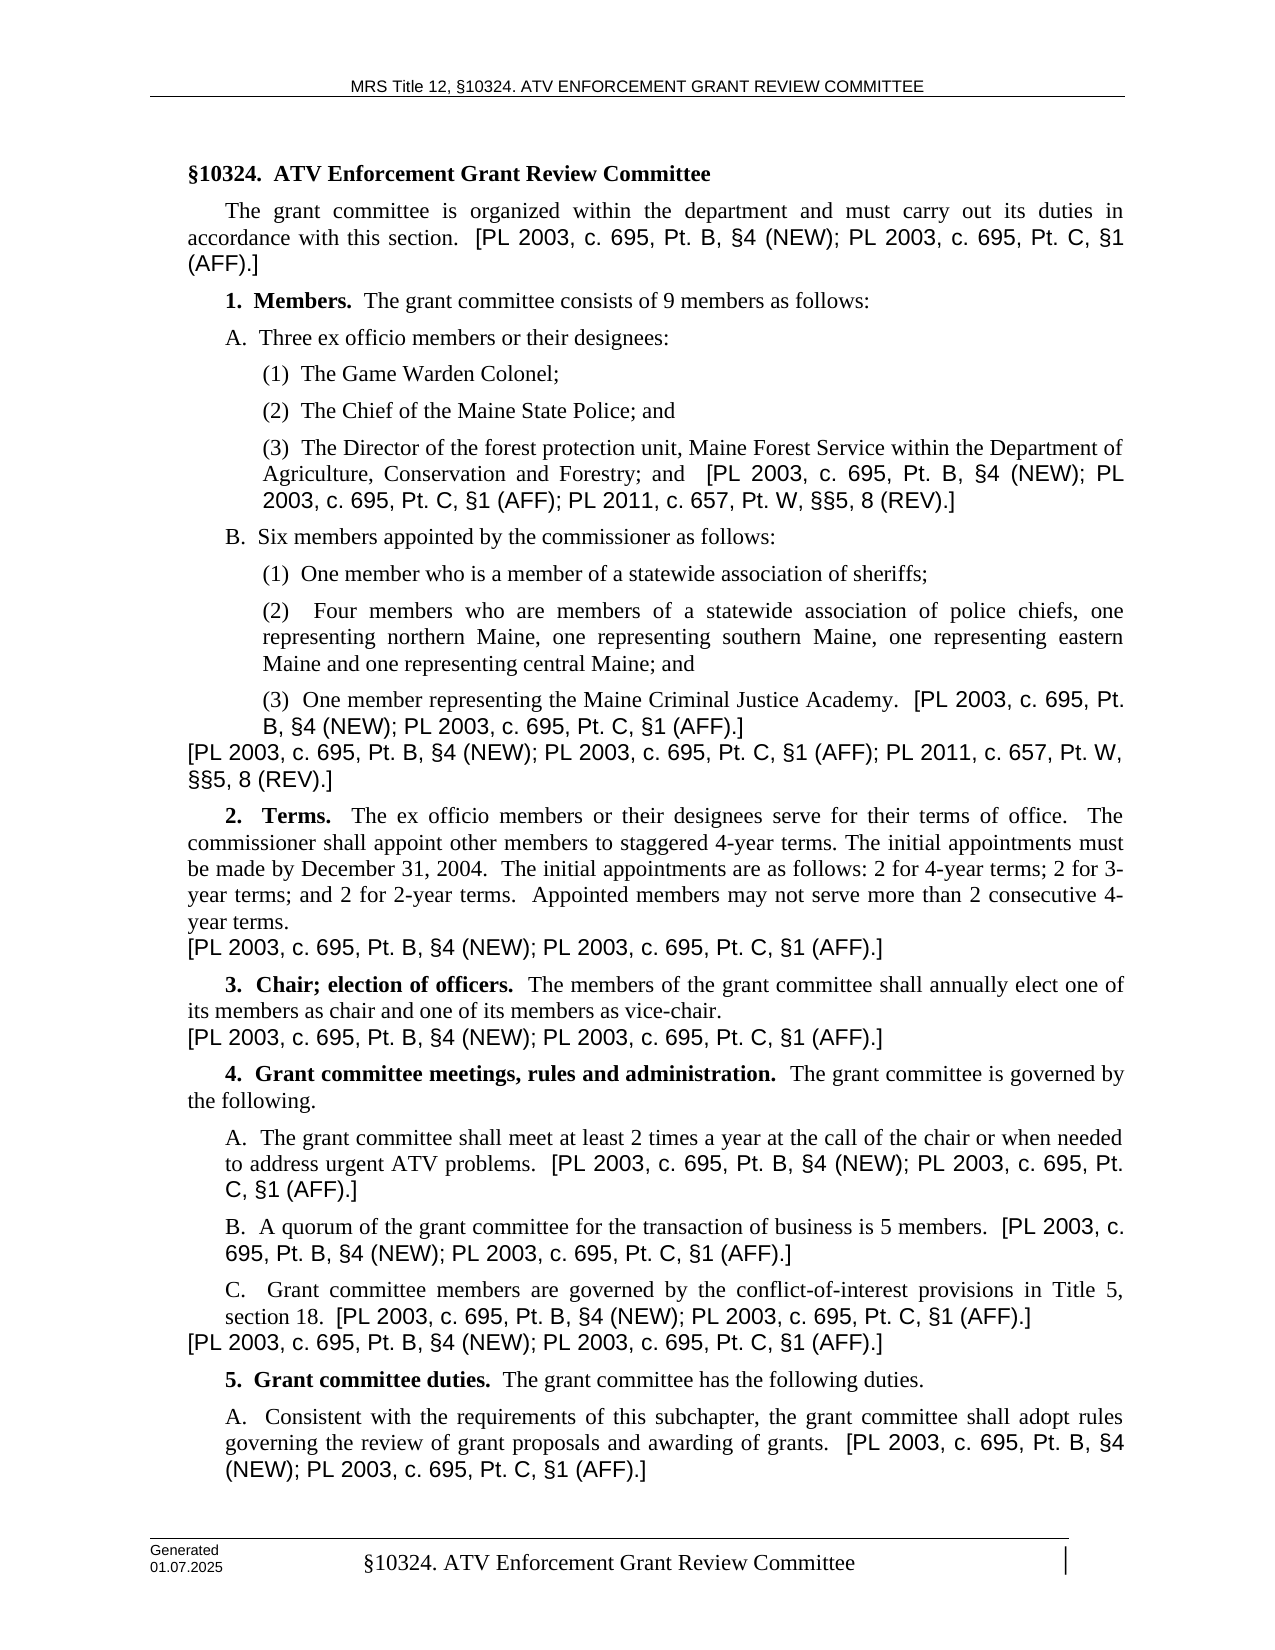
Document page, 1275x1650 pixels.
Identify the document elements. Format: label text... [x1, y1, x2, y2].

text B. A quorum of the grant committee for the transaction of business is 5 members. [PL 2003, c. 695, Pt. B, §4 (NEW); PL 2003, c. 695, Pt. C, §1 (AFF).] [225, 1213, 1125, 1266]
text 3. Chair; election of officers. The members of the grant committee shall annually elect one of its members as chair and one of its members as vice-chair. [187, 971, 1125, 1024]
text [PL 2003, c. 695, Pt. B, §4 (NEW); PL 2003, c. 695, Pt. C, §1 (AFF).] [187, 1329, 1125, 1356]
text [PL 2003, c. 695, Pt. B, §4 (NEW); PL 2003, c. 695, Pt. C, §1 (AFF); PL 2011, c. 657, Pt. W, §§5, 8 (REV).] [187, 739, 1125, 792]
text 1. Members. The grant committee consists of 9 members as follows: [187, 287, 1125, 313]
text (2) Four members who are members of a statewide association of police chiefs, one representing northern Maine, one representing southern Maine, one representing eastern Maine and one representing central Maine; and [262, 597, 1125, 676]
text A. Three ex officio members or their designees: [225, 323, 1125, 350]
text A. The grant committee shall meet at least 2 times a year at the call of the chair or when needed to address urgent ATV problems. [PL 2003, c. 695, Pt. B, §4 (NEW); PL 2003, c. 695, Pt. C, §1 (AFF).] [225, 1123, 1125, 1203]
text (3) One member representing the Maine Criminal Justice Academy. [PL 2003, c. 695, Pt. B, §4 (NEW); PL 2003, c. 695, Pt. C, §1 (AFF).] [262, 686, 1125, 739]
text C. Grant committee members are governed by the conflict-of-interest provisions in Title 5, section 18. [PL 2003, c. 695, Pt. B, §4 (NEW); PL 2003, c. 695, Pt. C, §1 (AFF).] [225, 1276, 1125, 1329]
text 4. Grant committee meetings, rules and administration. The grant committee is governed by the following. [187, 1060, 1125, 1113]
text [PL 2003, c. 695, Pt. B, §4 (NEW); PL 2003, c. 695, Pt. C, §1 (AFF).] [187, 1024, 1125, 1050]
text B. Six members appointed by the commissioner as follows: [225, 523, 1125, 550]
text (1) One member who is a member of a statewide association of sheriffs; [262, 560, 1125, 587]
text [PL 2003, c. 695, Pt. B, §4 (NEW); PL 2003, c. 695, Pt. C, §1 (AFF).] [187, 934, 1125, 961]
text (2) The Chief of the Maine State Police; and [262, 397, 1125, 423]
text §10324. ATV Enforcement Grant Review Committee [187, 160, 1125, 187]
text A. Consistent with the requirements of this subchapter, the grant committee shall adopt rules governing the review of grant proposals and awarding of grants. [PL 2003, c. 695, Pt. B, §4 (NEW); PL 2003, c. 695, Pt. C, §1 (AFF).] [225, 1403, 1125, 1482]
text 5. Grant committee duties. The grant committee has the following duties. [187, 1366, 1125, 1392]
text (1) The Game Warden Colonel; [262, 360, 1125, 387]
text (3) The Director of the forest protection unit, Maine Forest Service within the Department of Agriculture, Conservation and Forestry; and [PL 2003, c. 695, Pt. B, §4 (NEW); PL 2003, c. 695, Pt. C, §1 (AFF); PL 2011, c. 657, Pt. W, §§5, 8 (REV).] [262, 434, 1125, 513]
text 2. Terms. The ex officio members or their designees serve for their terms of office. The commissioner shall appoint other members to staggered 4-year terms. The initial appointments must be made by December 31, 2004. The initial appointments are as follows: 2 for 4-year terms; 2 for 3-year terms; and 2 for 2-year terms. Appointed members may not serve more than 2 consecutive 4-year terms. [187, 802, 1125, 934]
text The grant committee is organized within the department and must carry out its duties in accordance with this section. [PL 2003, c. 695, Pt. B, §4 (NEW); PL 2003, c. 695, Pt. C, §1 (AFF).] [187, 197, 1125, 276]
